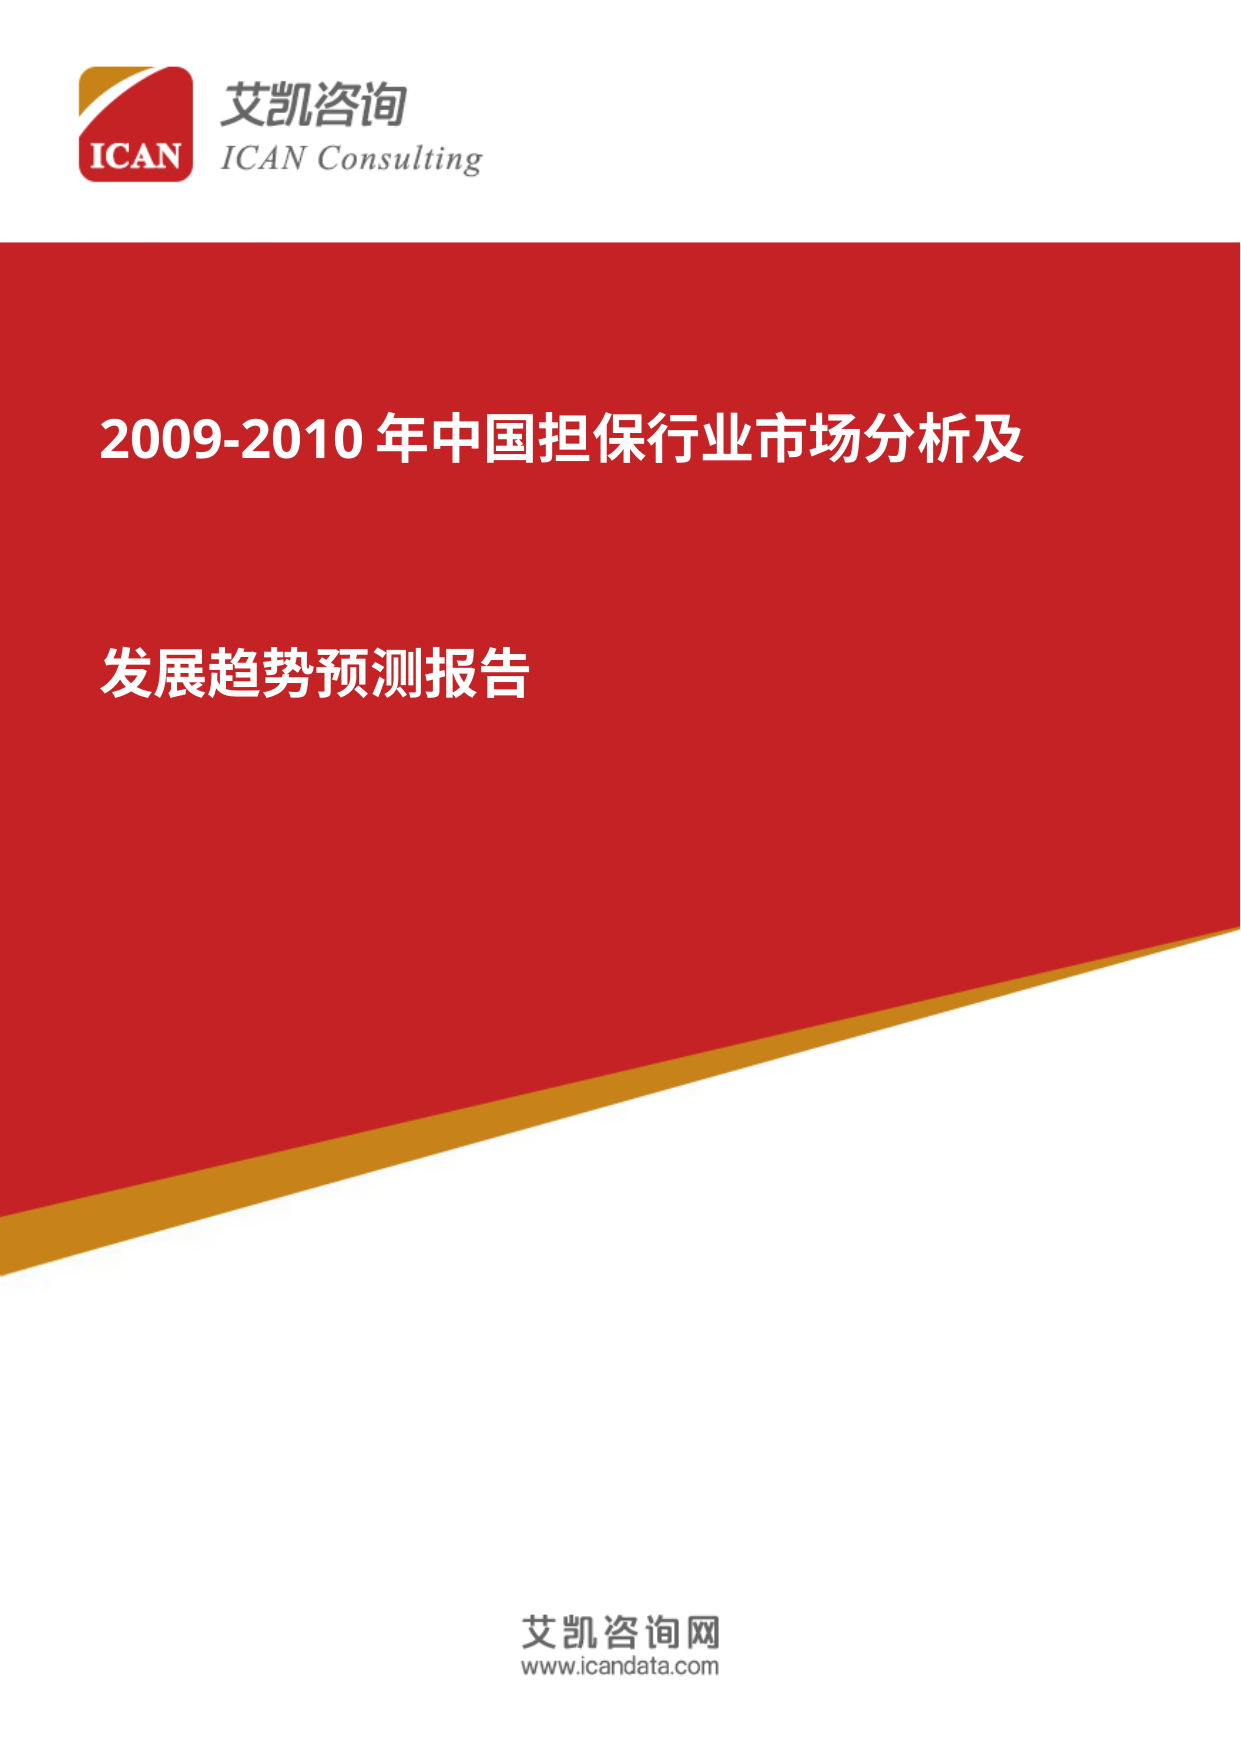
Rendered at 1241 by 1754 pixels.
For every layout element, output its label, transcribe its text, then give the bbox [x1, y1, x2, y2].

subtitle 2009-2010年中国担保行业市场分析及发展趋势预测报告 [99, 386, 1053, 718]
picture [0, 5, 1241, 1754]
